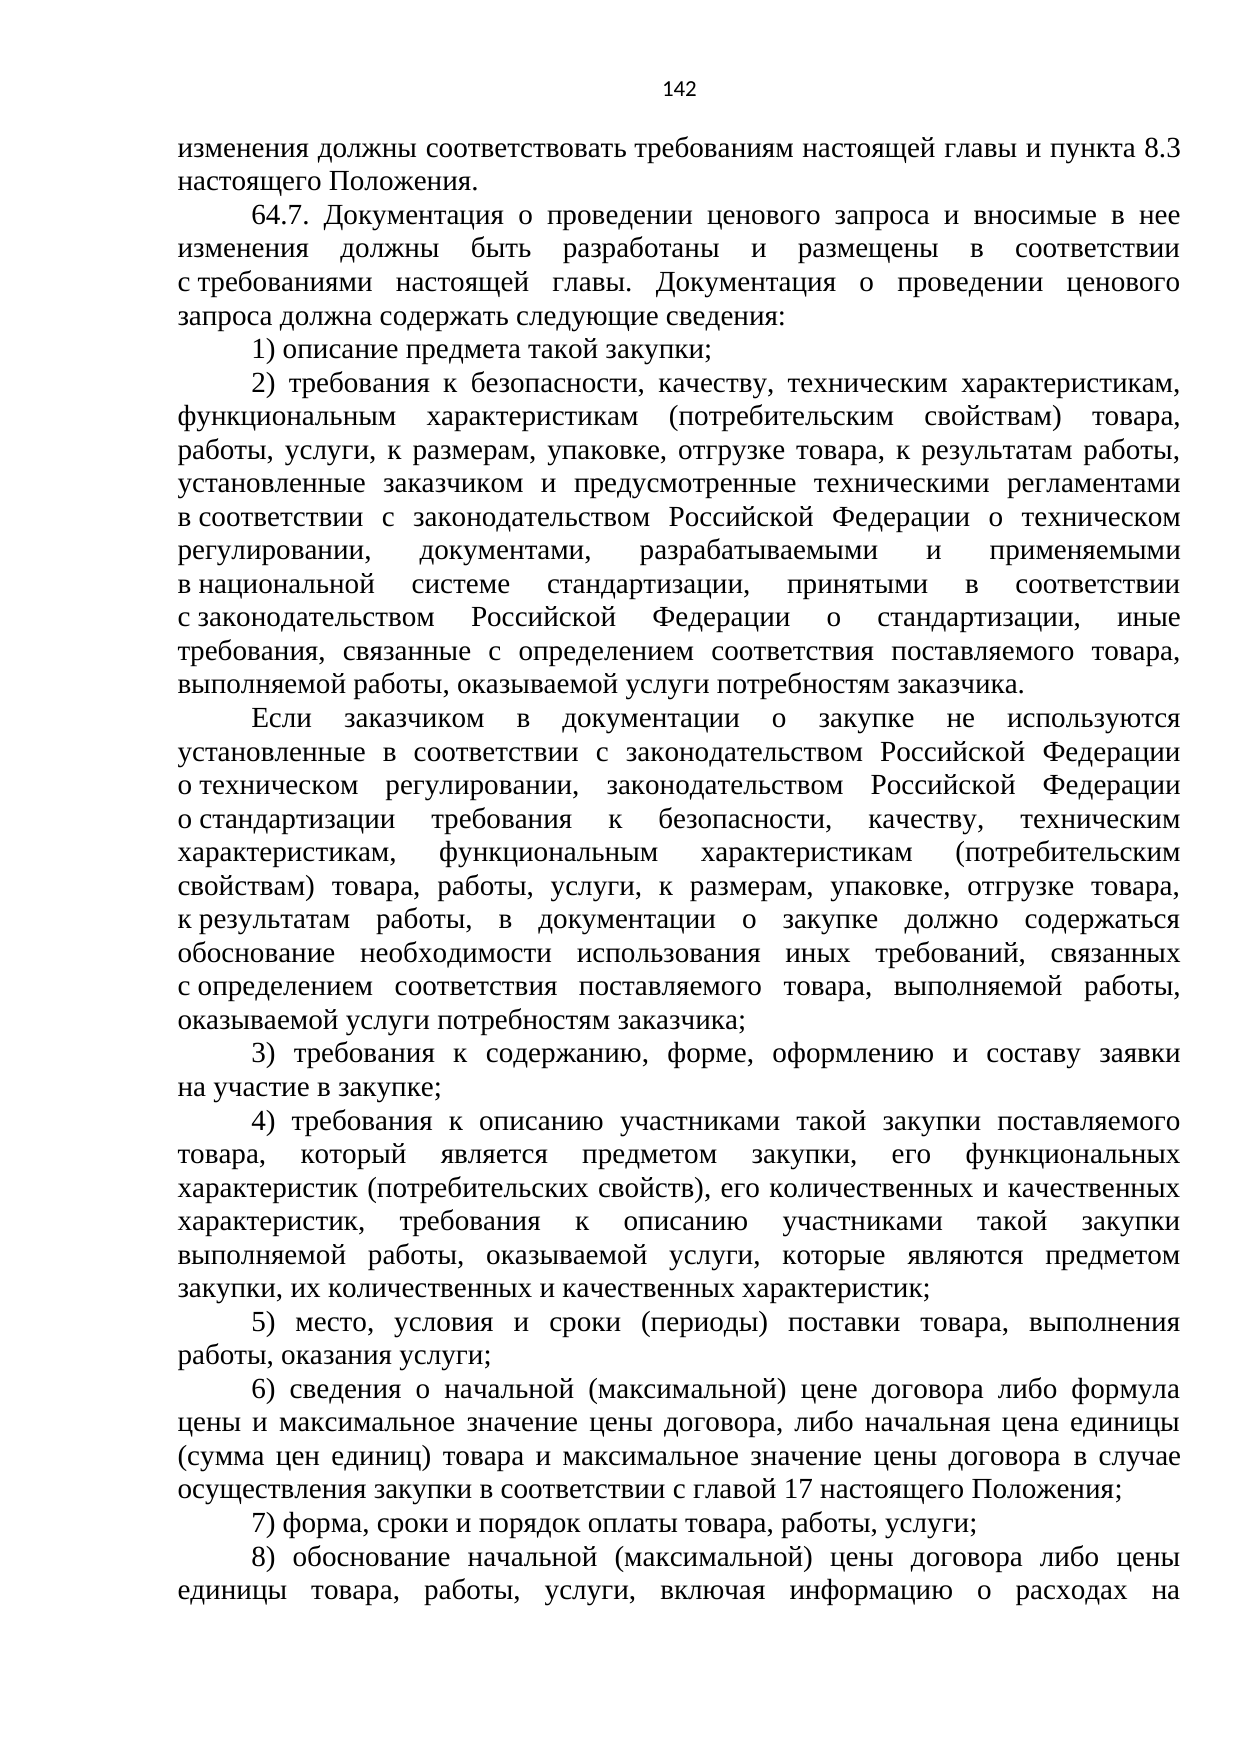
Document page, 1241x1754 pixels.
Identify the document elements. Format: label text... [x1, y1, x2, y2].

text 4) требования к описанию участниками такой закупки поставляемого товара, который является предметом закупки, его функциональных характеристик (потребительских свойств), его количественных и качественных характеристик, требования к описанию участниками такой закупки выполняемой работы, оказываемой услуги, которые являются предметом закупки, их количественных и качественных характеристик; [177, 1103, 1181, 1304]
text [177, 1539, 1181, 1606]
text 6) сведения о начальной (максимальной) цене договора либо формула цены и максимальное значение цены договора, либо начальная цена единицы (сумма цен единиц) товара и максимальное значение цены договора в случае осуществления закупки в соответствии с главой 17 настоящего Положения; [177, 1371, 1181, 1505]
text 1) описание предмета такой закупки; [177, 331, 1181, 365]
text 2) требования к безопасности, качеству, техническим характеристикам, функциональным характеристикам (потребительским свойствам) товара, работы, услуги, к размерам, упаковке, отгрузке товара, к результатам работы, установленные заказчиком и предусмотренные техническими регламентами в соответствии с законодательством Российской Федерации о техническом регулировании, документами, разрабатываемыми и применяемыми в национальной системе стандартизации, принятыми в соответствии с законодательством Российской Федерации о стандартизации, иные требования, связанные с определением соответствия поставляемого товара, выполняемой работы, оказываемой услуги потребностям заказчика. [177, 365, 1181, 700]
text 64.7. Документация о проведении ценового запроса и вносимые в нее изменения должны быть разработаны и размещены в соответствии с требованиями настоящей главы. Документация о проведении ценового запроса должна содержать следующие сведения: [177, 197, 1181, 331]
text 5) место, условия и сроки (периоды) поставки товара, выполнения работы, оказания услуги; [177, 1304, 1181, 1371]
text 3) требования к содержанию, форме, оформлению и составу заявки на участие в закупке; [177, 1036, 1181, 1103]
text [177, 130, 1181, 197]
text Если заказчиком в документации о закупке не используются установленные в соответствии с законодательством Российской Федерации о техническом регулировании, законодательством Российской Федерации о стандартизации требования к безопасности, качеству, техническим характеристикам, функциональным характеристикам (потребительским свойствам) товара, работы, услуги, к размерам, упаковке, отгрузке товара, к результатам работы, в документации о закупке должно содержаться обоснование необходимости использования иных требований, связанных с определением соответствия поставляемого товара, выполняемой работы, оказываемой услуги потребностям заказчика; [177, 700, 1181, 1036]
text 7) форма, сроки и порядок оплаты товара, работы, услуги; [177, 1505, 1181, 1539]
